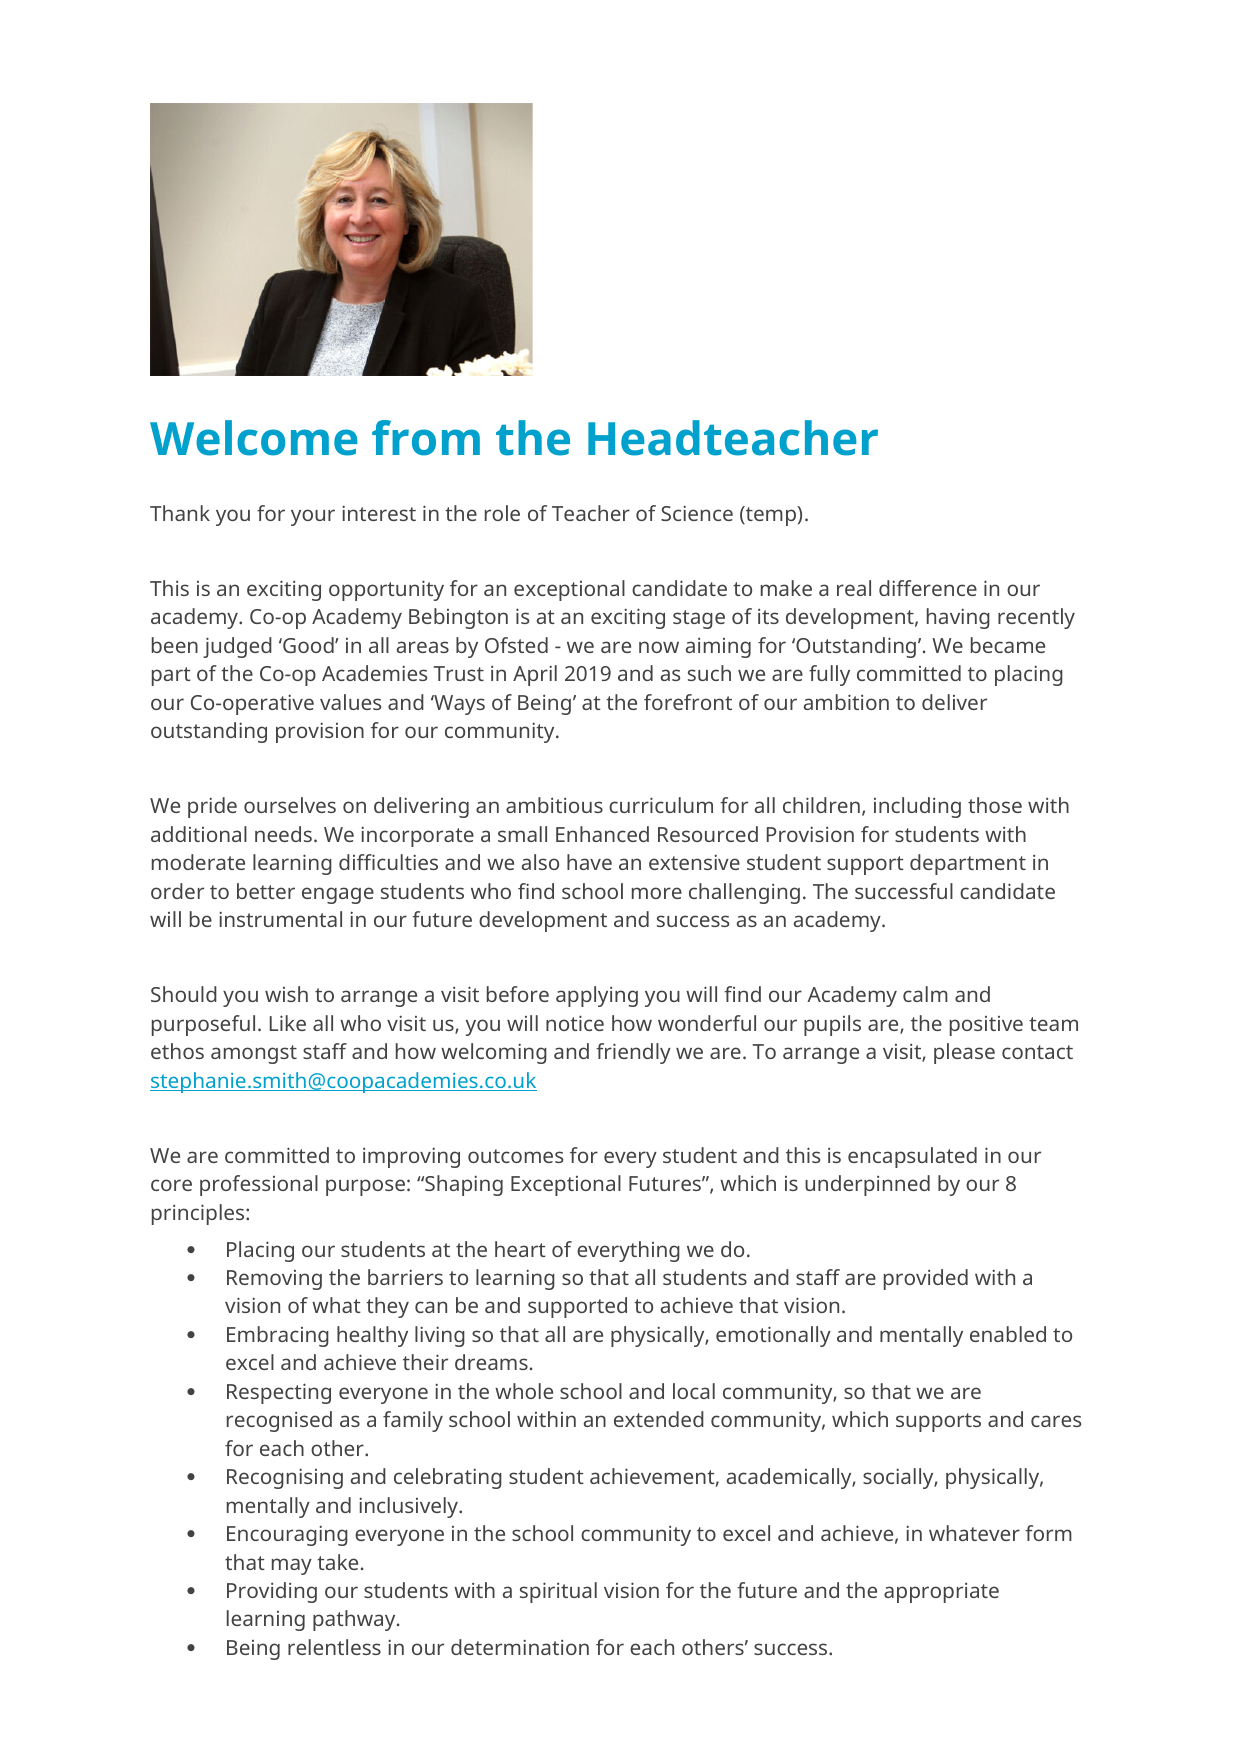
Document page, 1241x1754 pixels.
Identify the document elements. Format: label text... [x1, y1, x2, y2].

list Being relentless in our determination for each others’ success. [187, 1633, 1090, 1661]
text This is an exciting opportunity for an exceptional candidate to make a real difference in our [150, 574, 1090, 602]
text academy. Co-op Academy Bebington is at an exciting stage of its development, having recently [150, 602, 1090, 631]
text We pride ourselves on delivering an ambitious curriculum for all children, including those with [150, 791, 1090, 820]
list Recognising and celebrating student achievement, academically, socially, physically, mentally and inclusively. [187, 1462, 1090, 1519]
list Respecting everyone in the whole school and local community, so that we are recognised as a family school within an extended community, which supports and cares for each other. [187, 1377, 1090, 1462]
text Thank you for your interest in the role of Teacher of Science (temp). [150, 469, 1090, 527]
text ethos amongst staff and how welcoming and friendly we are. To arrange a visit, please contact [150, 1037, 1090, 1066]
text stephanie.smith@coopacademies.co.uk [150, 1066, 1090, 1094]
list Embracing healthy living so that all are physically, emotionally and mentally enabled to excel and achieve their dreams. [187, 1320, 1090, 1377]
text purposeful. Like all who visit us, you will notice how wonderful our pupils are, the positive team [150, 1009, 1090, 1037]
picture [150, 103, 533, 376]
text been judged ‘Good’ in all areas by Ofsted - we are now aiming for ‘Outstanding’. We became [150, 631, 1090, 659]
list Removing the barriers to learning so that all students and staff are provided with a vision of what they can be and supported to achieve that vision. [187, 1263, 1090, 1320]
list Placing our students at the heart of everything we do. [187, 1235, 1090, 1263]
list Encouraging everyone in the school community to excel and achieve, in whatever form that may take. [187, 1519, 1090, 1576]
text part of the Co-op Academies Trust in April 2019 and as such we are fully committed to placing [150, 659, 1090, 688]
text outstanding provision for our community. [150, 716, 1090, 744]
text moderate learning difficulties and we also have an extensive student support department in order to better engage students who find school more challenging. The successful candidate will be instrumental in our future development and success as an academy. [150, 848, 1090, 934]
list Providing our students with a spiritual vision for the future and the appropriate learning pathway. [187, 1576, 1090, 1633]
text We are committed to improving outcomes for every student and this is encapsulated in our core professional purpose: “Shaping Exceptional Futures”, which is underpinned by our 8 principles: [150, 1141, 1090, 1226]
text our Co-operative values and ‘Ways of Being’ at the forefront of our ambition to deliver [150, 688, 1090, 716]
text Welcome from the Headteacher [150, 406, 1090, 469]
text additional needs. We incorporate a small Enhanced Resourced Provision for students with [150, 820, 1090, 848]
text Should you wish to arrange a visit before applying you will find our Academy calm and [150, 981, 1090, 1009]
